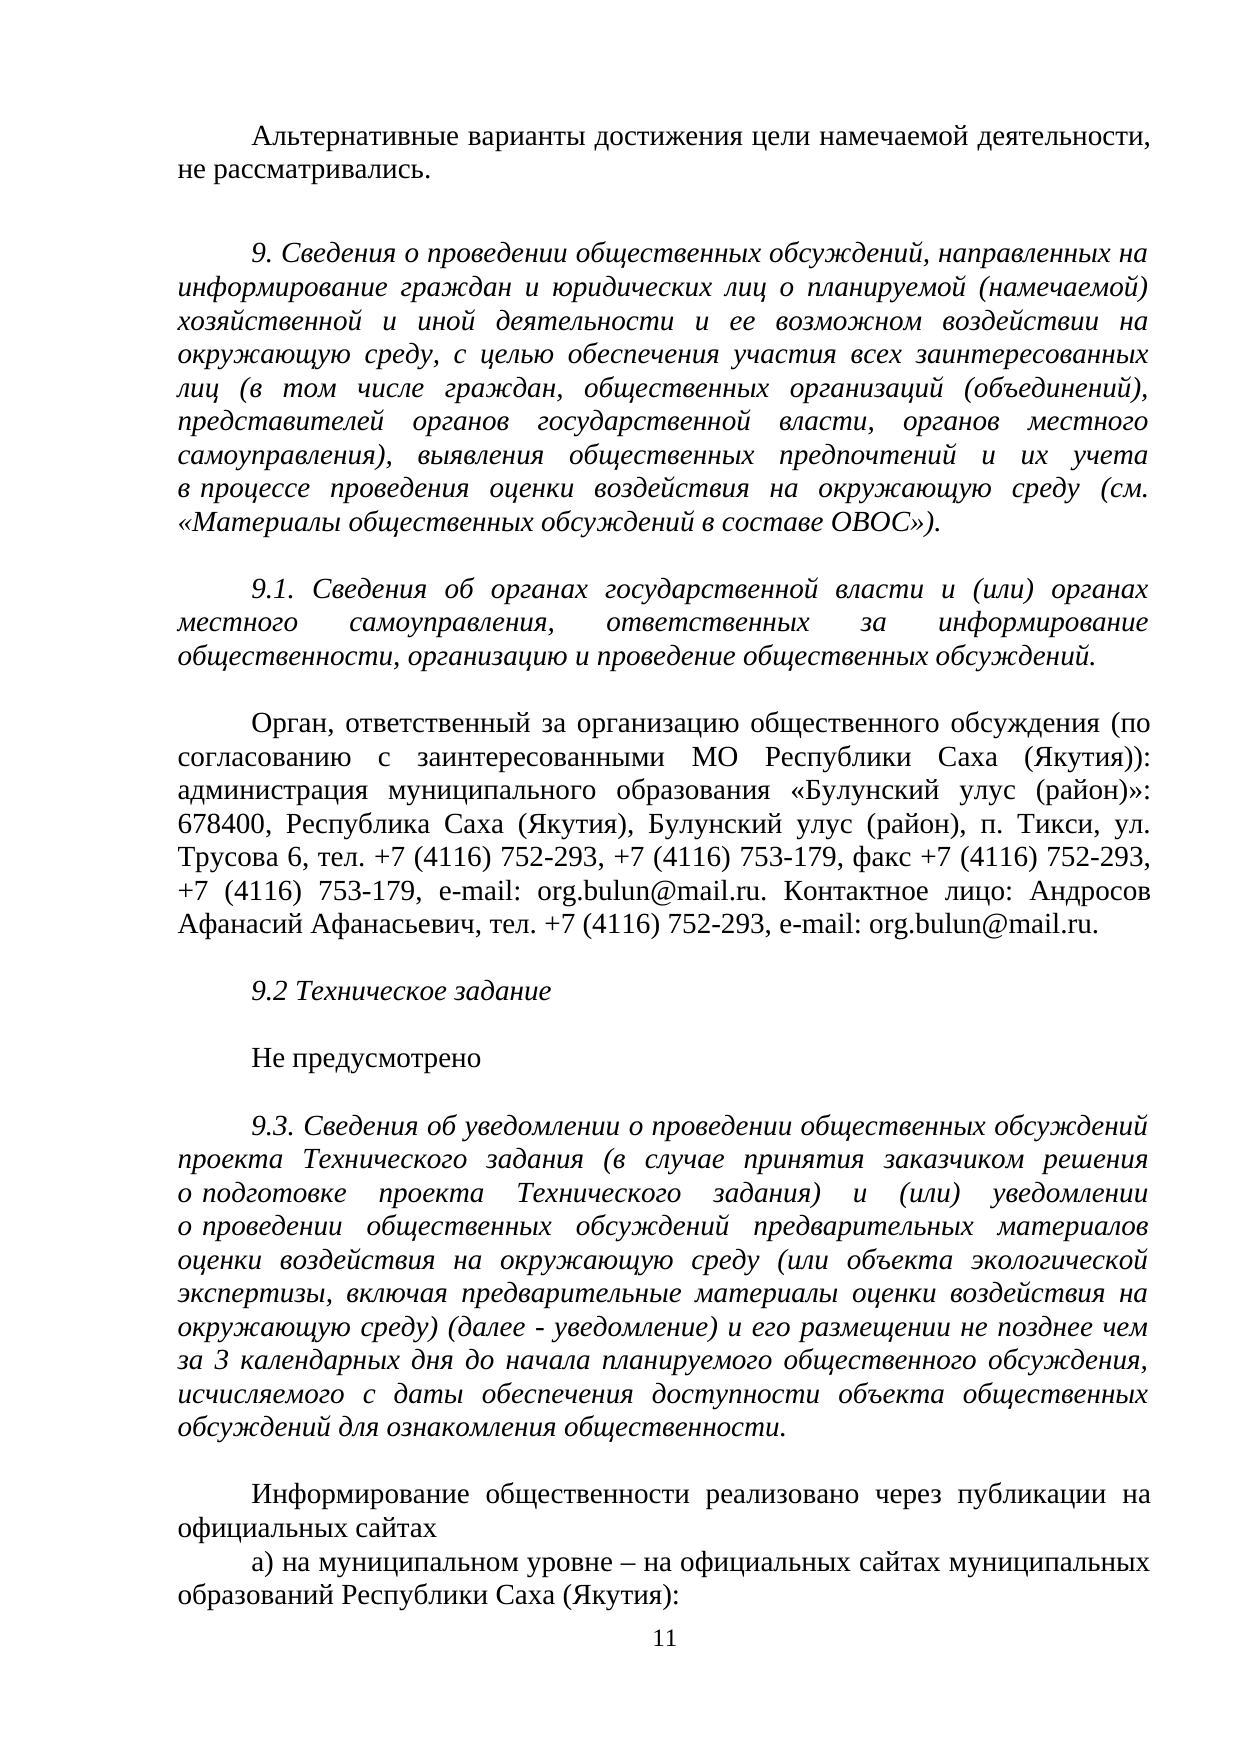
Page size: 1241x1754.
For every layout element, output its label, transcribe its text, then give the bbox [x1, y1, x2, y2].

text 9.2 Техническое задание [177, 973, 1152, 1007]
text Орган, ответственный за организацию общественного обсуждения (по согласованию с заинтересованными МО Республики Саха (Якутия)): администрация муниципального образования «Булунский улус (район)»: 678400, Республика Саха (Якутия), Булунский улус (район), п. Тикси, ул. Трусова 6, тел. +7 (4116) 752-293, +7 (4116) 753-179, факс +7 (4116) 752-293, +7 (4116) 753-179, e-mail: org.bulun@mail.ru. Контактное лицо: Андросов Афанасий Афанасьевич, тел. +7 (4116) 752-293, e-mail: org.bulun@mail.ru. [177, 705, 1152, 940]
text Альтернативные варианты достижения цели намечаемой деятельности, не рассматривались. [177, 118, 1152, 185]
text 9.1. Сведения об органах государственной власти и (или) органах местного самоуправления, ответственных за информирование общественности, организацию и проведение общественных обсуждений. [177, 571, 1152, 672]
text Информирование общественности реализовано через публикации на официальных сайтах [177, 1477, 1152, 1544]
text 9. Сведения о проведении общественных обсуждений, направленных на информирование граждан и юридических лиц о планируемой (намечаемой) хозяйственной и иной деятельности и ее возможном воздействии на окружающую среду, с целью обеспечения участия всех заинтересованных лиц (в том числе граждан, общественных организаций (объединений), представителей органов государственной власти, органов местного самоуправления), выявления общественных предпочтений и их учета в процессе проведения оценки воздействия на окружающую среду (см. «Материалы общественных обсуждений в составе ОВОС»). [177, 236, 1152, 537]
text а) на муниципальном уровне – на официальных сайтах муниципальных образований Республики Саха (Якутия): [177, 1544, 1152, 1611]
text Не предусмотрено [177, 1041, 1152, 1074]
text 9.3. Сведения об уведомлении о проведении общественных обсуждений проекта Технического задания (в случае принятия заказчиком решения о подготовке проекта Технического задания) и (или) уведомлении о проведении общественных обсуждений предварительных материалов оценки воздействия на окружающую среду (или объекта экологической экспертизы, включая предварительные материалы оценки воздействия на окружающую среду) (далее - уведомление) и его размещении не позднее чем за 3 календарных дня до начала планируемого общественного обсуждения, исчисляемого с даты обеспечения доступности объекта общественных обсуждений для ознакомления общественности. [177, 1108, 1152, 1443]
